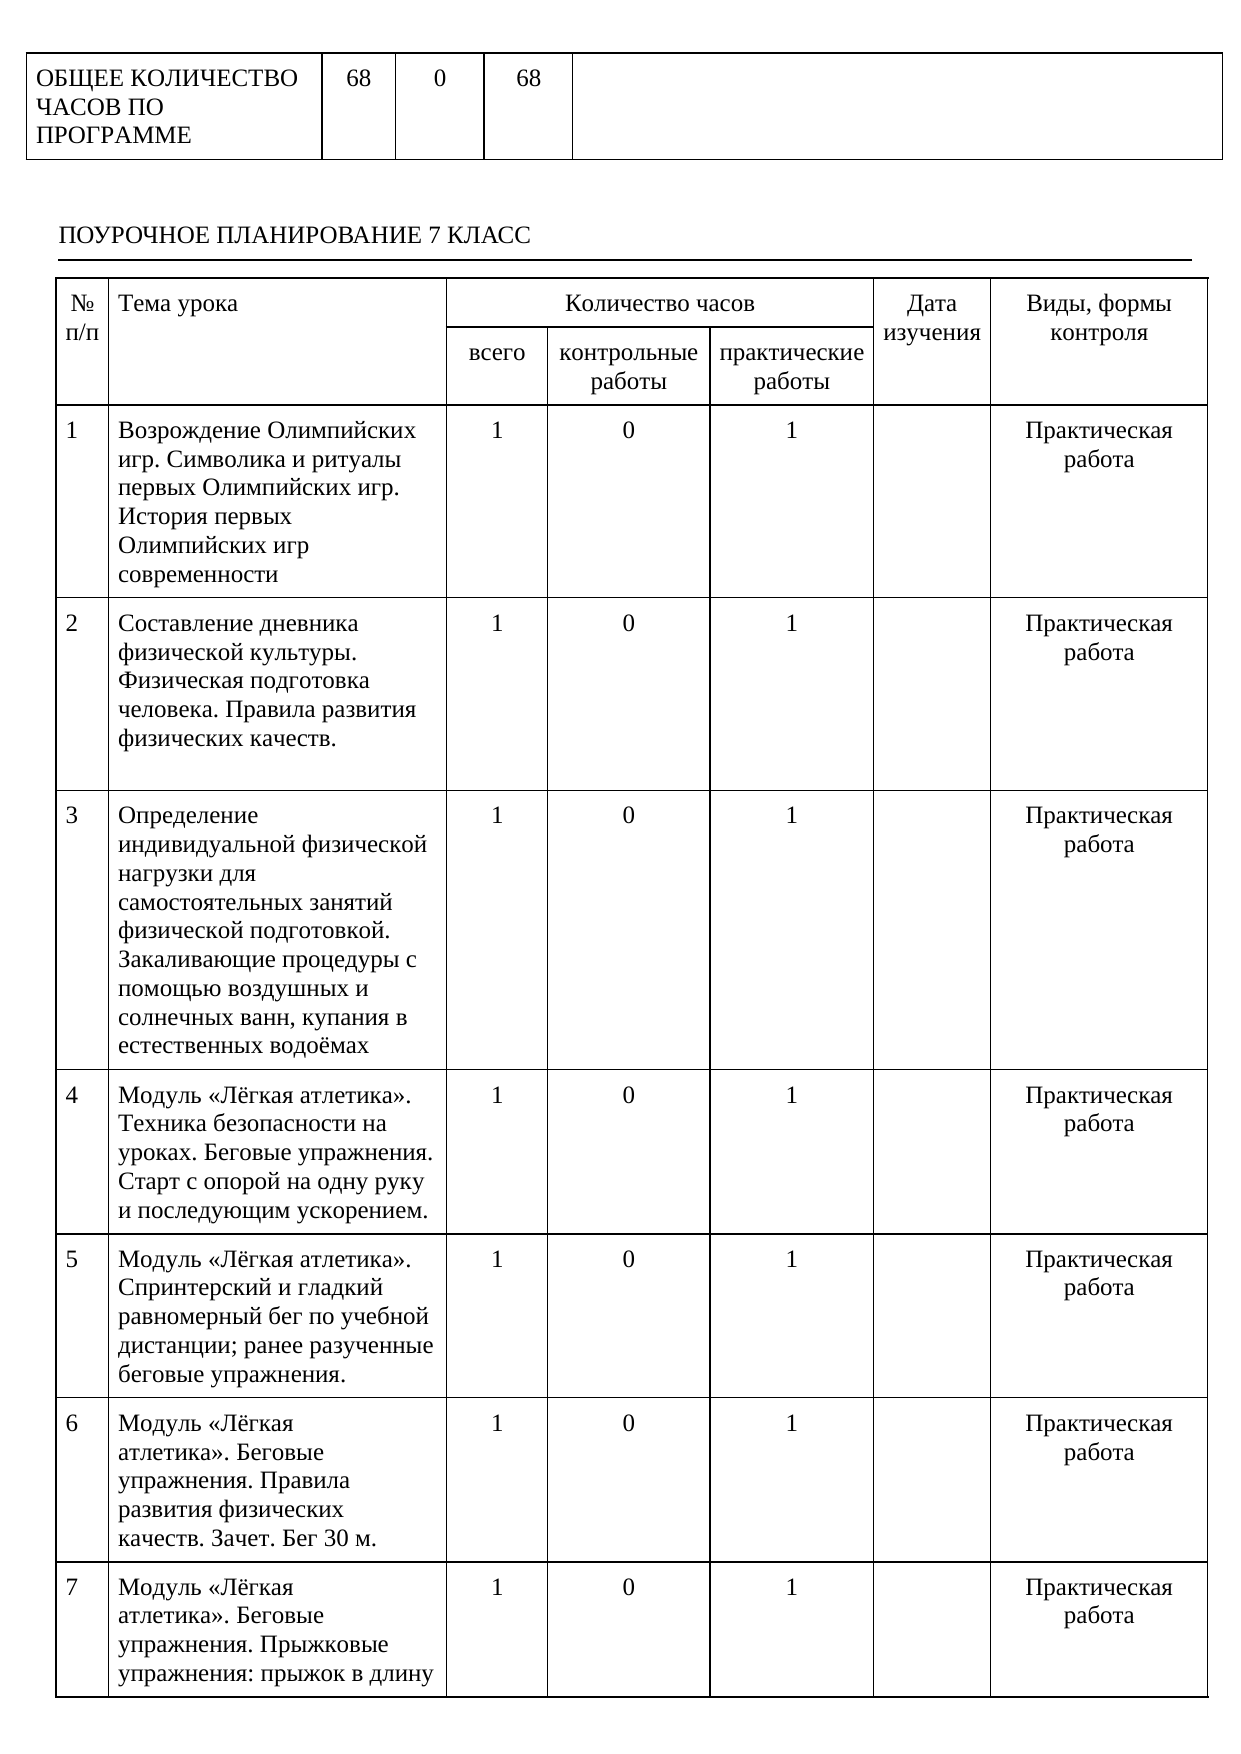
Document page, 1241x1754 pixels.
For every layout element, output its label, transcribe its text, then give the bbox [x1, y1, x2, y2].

table_cell 1 [447, 598, 547, 790]
table_cell 68 [485, 54, 572, 159]
table_header Виды, формы контроля [991, 279, 1207, 404]
table_cell [874, 1563, 990, 1696]
table_cell Практическая работа [991, 1398, 1207, 1561]
table_cell Практическая работа [991, 791, 1207, 1069]
table_cell Практическая работа [991, 406, 1207, 597]
table_cell 0 [548, 1398, 709, 1561]
table_cell [874, 791, 990, 1069]
table_cell 0 [548, 1563, 709, 1696]
table_cell 3 [57, 791, 108, 1069]
table_cell 1 [57, 406, 108, 597]
table_cell всего [447, 328, 547, 404]
table_cell 1 [447, 1563, 547, 1696]
table_cell Модуль «Лёгкая атлетика». Спринтерский и гладкий равномерный бег по учебной дистанции; ранее разученные беговые упражнения. [109, 1235, 446, 1397]
table_cell ОБЩЕЕ КОЛИЧЕСТВО ЧАСОВ ПО ПРОГРАММЕ [27, 54, 321, 159]
table_cell 0 [548, 598, 709, 790]
table_cell Практическая работа [991, 598, 1207, 790]
table_cell 5 [57, 1235, 108, 1397]
table_header № п/п [57, 279, 108, 404]
table_cell [874, 598, 990, 790]
table_cell 7 [57, 1563, 108, 1696]
table_cell [573, 54, 1222, 159]
table_cell [874, 1235, 990, 1397]
table_cell Практическая работа [991, 1563, 1207, 1696]
table_cell 0 [548, 1070, 709, 1233]
table_header Количество часов [447, 279, 873, 326]
table_cell 1 [447, 1235, 547, 1397]
table_cell 1 [711, 1235, 873, 1397]
table_cell 4 [57, 1070, 108, 1233]
table_cell 0 [548, 406, 709, 597]
table_cell 1 [447, 406, 547, 597]
table_cell 2 [57, 598, 108, 790]
table_cell 0 [548, 1235, 709, 1397]
table_cell контрольные работы [548, 328, 709, 404]
table_header Дата изучения [874, 279, 990, 404]
table_cell 1 [711, 1563, 873, 1696]
table_cell [874, 1398, 990, 1561]
table_cell 0 [548, 791, 709, 1069]
table_cell Возрождение Олимпийских игр. Символика и ритуалы первых Олимпийских игр. История первых Олимпийских игр современности [109, 406, 446, 597]
table_cell 1 [711, 406, 873, 597]
table_cell 1 [447, 1398, 547, 1561]
table_cell Модуль «Лёгкая атлетика». Техника безопасности на уроках. Беговые упражнения. Старт с опорой на одну руку и последующим ускорением. [109, 1070, 446, 1233]
table_cell 6 [57, 1398, 108, 1561]
table_cell [874, 406, 990, 597]
table_cell 0 [396, 54, 483, 159]
table_cell 1 [711, 791, 873, 1069]
table_cell Практическая работа [991, 1235, 1207, 1397]
text ПОУРОЧНОЕ ПЛАНИРОВАНИЕ 7 класс [58, 220, 1192, 259]
table_cell Составление дневника физической культуры. Физическая подготовка человека. Правила развития физических качеств. [109, 598, 446, 790]
table_cell Практическая работа [991, 1070, 1207, 1233]
table_cell 1 [447, 791, 547, 1069]
table_cell [874, 1070, 990, 1233]
table_cell практические работы [711, 328, 873, 404]
table_cell 1 [711, 1070, 873, 1233]
table_cell Модуль «Лёгкая атлетика». Беговые упражнения. Правила развития физических качеств. Зачет. Бег 30 м. [109, 1398, 446, 1561]
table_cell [109, 1563, 446, 1696]
table_header Тема урока [109, 279, 446, 404]
table_cell Определение индивидуальной физической нагрузки для самостоятельных занятий физической подготовкой. Закаливающие процедуры с помощью воздушных и солнечных ванн, купания в естественных водоёмах [109, 791, 446, 1069]
table_cell 1 [711, 1398, 873, 1561]
table_cell 1 [447, 1070, 547, 1233]
table_cell 1 [711, 598, 873, 790]
table_cell 68 [323, 54, 395, 159]
